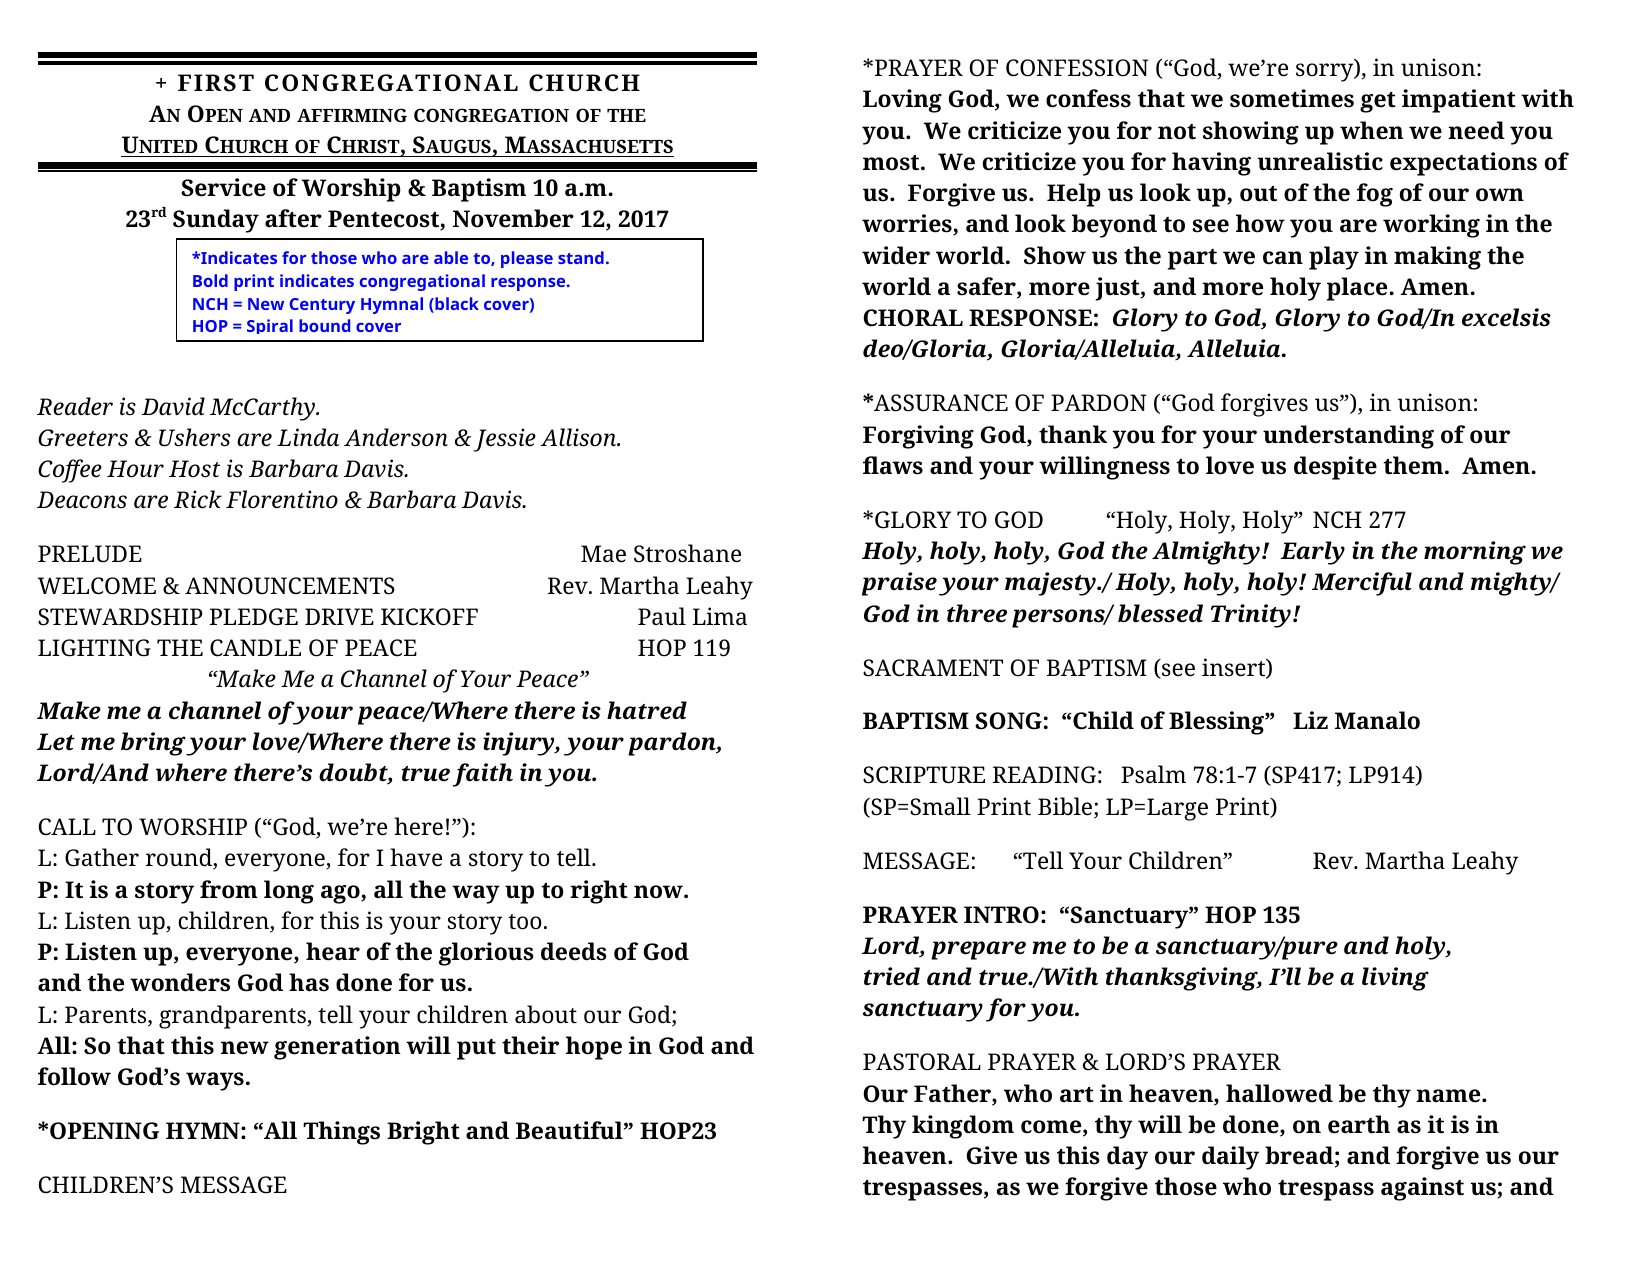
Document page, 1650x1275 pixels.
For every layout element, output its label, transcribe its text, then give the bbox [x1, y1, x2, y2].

text SCRIPTURE READING: Psalm 78:1-7 (SP417; LP914) [862, 759, 1575, 791]
text Service of Worship & Baptism 10 a.m. [37, 172, 757, 203]
text Our Father, who art in heaven, hallowed be thy name. [862, 1077, 1575, 1109]
text sanctuary for you. [862, 992, 1575, 1023]
text Coffee Hour Host is Barbara Davis. [37, 453, 757, 484]
text *GLORY TO GOD “Holy, Holy, Holy” NCH 277 [862, 504, 1575, 535]
text BAPTISM SONG: “Child of Blessing” Liz Manalo [862, 705, 1575, 737]
text SACRAMENT OF BAPTISM (see insert) [862, 651, 1575, 683]
text Let me bring your love/Where there is injury, your pardon, Lord/And where there’s doubt, true faith in you. [37, 726, 757, 788]
text STEWARDSHIP PLEDGE DRIVE KICKOFF Paul Lima [37, 601, 757, 632]
text Reader is David McCarthy. [37, 391, 757, 422]
text (SP=Small Print Bible; LP=Large Print) [862, 791, 1575, 822]
text CHILDREN’S MESSAGE [37, 1169, 757, 1200]
text WELCOME & ANNOUNCEMENTS Rev. Martha Leahy [37, 569, 757, 601]
text *OPENING HYMN: “All Things Bright and Beautiful” HOP23 [37, 1115, 757, 1146]
text Forgiving God, thank you for your understanding of our flaws and your willingness to love us despite them. Amen. [862, 418, 1575, 481]
text CALL TO WORSHIP (“God, we’re here!”): [37, 811, 757, 842]
text Holy, holy, holy, God the Almighty! Early in the morning we praise your majesty./ Holy, holy, holy! Merciful and mighty/ God in three persons/ blessed Trinity! [862, 535, 1575, 629]
text Make me a channel of your peace/Where there is hatred [37, 694, 757, 726]
text United Church of Christ, Saugus, Massachusetts [37, 129, 757, 172]
text MESSAGE: “Tell Your Children” Rev. Martha Leahy [862, 844, 1575, 876]
text *ASSURANCE OF PARDON (“God forgives us”), in unison: [862, 387, 1575, 418]
text PRAYER INTRO: “Sanctuary” HOP 135 [862, 898, 1575, 930]
text CHORAL RESPONSE: Glory to God, Glory to God/In excelsis deo/Gloria, Gloria/Alleluia, Alleluia. [862, 302, 1575, 364]
text Lord, prepare me to be a sanctuary/pure and holy, [862, 930, 1575, 961]
text *PRAYER OF CONFESSION (“God, we’re sorry), in unison: Loving God, we confess that we sometimes get impatient with you. We criticize you for not showing up when we need you most. We criticize you for having unrealistic expectations of us. Forgive us. Help us look up, out of the fog of our own worries, and look beyond to see how you are working in the wider world. Show us the part we can play in making the world a safer, more just, and more holy place. Amen. [862, 52, 1575, 302]
text LIGHTING THE CANDLE OF PEACE HOP 119 [37, 632, 757, 663]
text Deacons are Rick Florentino & Barbara Davis. [37, 484, 757, 516]
text An Open and affirming congregation of the [37, 98, 757, 129]
text “Make Me a Channel of Your Peace” [37, 663, 757, 694]
text 23rd Sunday after Pentecost, November 12, 2017 [37, 203, 757, 234]
text L: Gather round, everyone, for I have a story to tell. P: It is a story from long ago, all the way up to right now. L: Listen up, children, for this is your story too. P: Listen up, everyone, hear of the glorious deeds of God and the wonders God has done for us. L: Parents, grandparents, tell your children about our God; All: So that this new generation will put their hope in God and follow God’s ways. [37, 842, 757, 1092]
text Greeters & Ushers are Linda Anderson & Jessie Allison. [37, 422, 757, 453]
text + FIRST CONGREGATIONAL CHURCH [37, 62, 757, 98]
text tried and true./With thanksgiving, I’ll be a living [862, 961, 1575, 992]
text PASTORAL PRAYER & LORD’S PRAYER [862, 1046, 1575, 1077]
text PRELUDE Mae Stroshane [37, 538, 757, 569]
